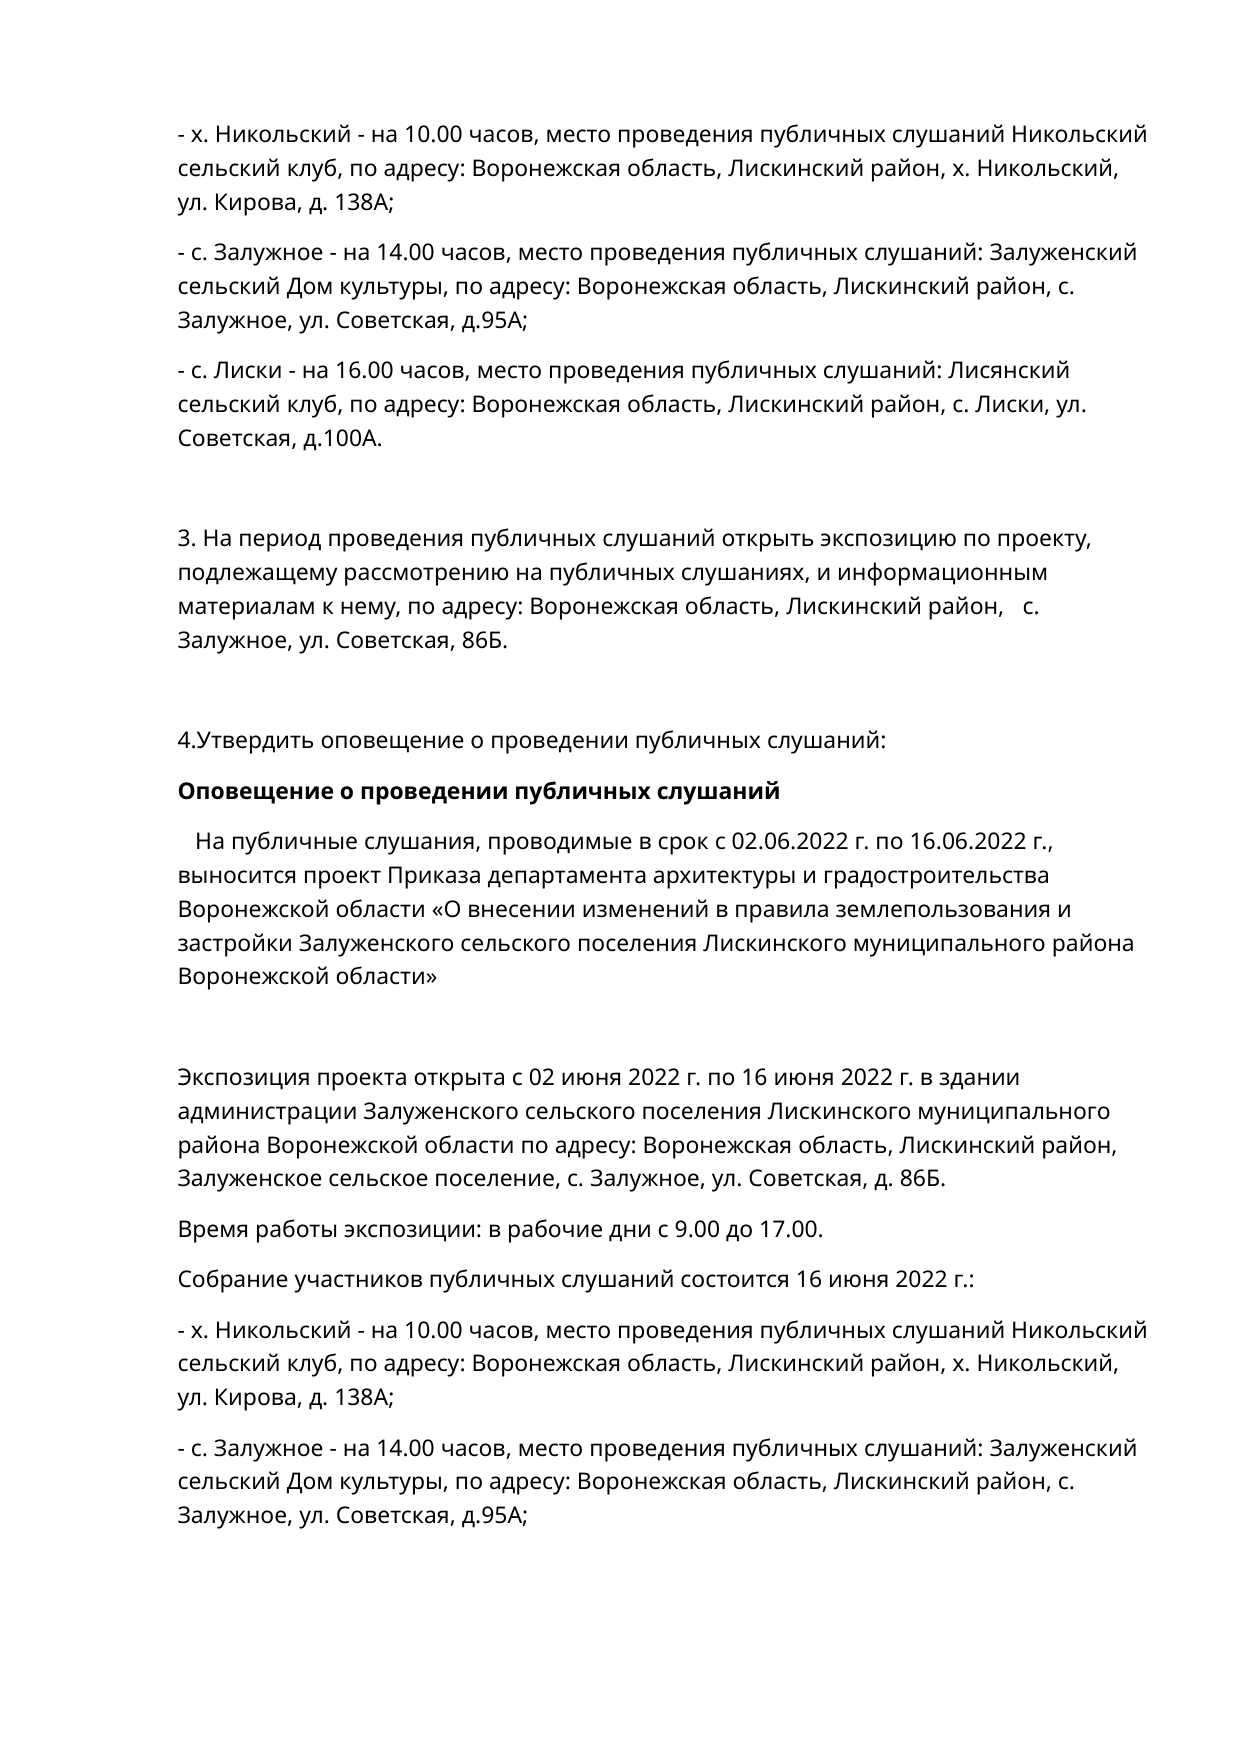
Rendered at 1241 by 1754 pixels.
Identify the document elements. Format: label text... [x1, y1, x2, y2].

text 3. На период проведения публичных слушаний открыть экспозицию по проекту, подлежащему рассмотрению на публичных слушаниях, и информационным материалам к нему, по адресу: Воронежская область, Лискинский район, с. Залужное, ул. Советская, 86Б. [177, 522, 1152, 655]
text - с. Лиски - на 16.00 часов, место проведения публичных слушаний: Лисянский сельский клуб, по адресу: Воронежская область, Лискинский район, с. Лиски, ул. Советская, д.100А. [177, 354, 1152, 453]
text 4.Утвердить оповещение о проведении публичных слушаний: [177, 724, 1152, 756]
text - х. Никольский - на 10.00 часов, место проведения публичных слушаний Никольский сельский клуб, по адресу: Воронежская область, Лискинский район, х. Никольский, ул. Кирова, д. 138А; [177, 118, 1152, 217]
text - с. Залужное - на 14.00 часов, место проведения публичных слушаний: Залуженский сельский Дом культуры, по адресу: Воронежская область, Лискинский район, с. Залужное, ул. Советская, д.95А; [177, 236, 1152, 335]
text - х. Никольский - на 10.00 часов, место проведения публичных слушаний Никольский сельский клуб, по адресу: Воронежская область, Лискинский район, х. Никольский, ул. Кирова, д. 138А; [177, 1313, 1152, 1412]
text На публичные слушания, проводимые в срок с 02.06.2022 г. по 16.06.2022 г., выносится проект Приказа департамента архитектуры и градостроительства Воронежской области «О внесении изменений в правила землепользования и застройки Залуженского сельского поселения Лискинского муниципального района Воронежской области» [177, 825, 1152, 991]
text - с. Залужное - на 14.00 часов, место проведения публичных слушаний: Залуженский сельский Дом культуры, по адресу: Воронежская область, Лискинский район, с. Залужное, ул. Советская, д.95А; [177, 1431, 1152, 1530]
text Экспозиция проекта открыта с 02 июня 2022 г. по 16 июня 2022 г. в здании администрации Залуженского сельского поселения Лискинского муниципального района Воронежской области по адресу: Воронежская область, Лискинский район, Залуженское сельское поселение, с. Залужное, ул. Советская, д. 86Б. [177, 1061, 1152, 1193]
text Собрание участников публичных слушаний состоится 16 июня 2022 г.: [177, 1263, 1152, 1294]
text Оповещение о проведении публичных слушаний [177, 775, 1152, 806]
text Время работы экспозиции: в рабочие дни с 9.00 до 17.00. [177, 1213, 1152, 1244]
